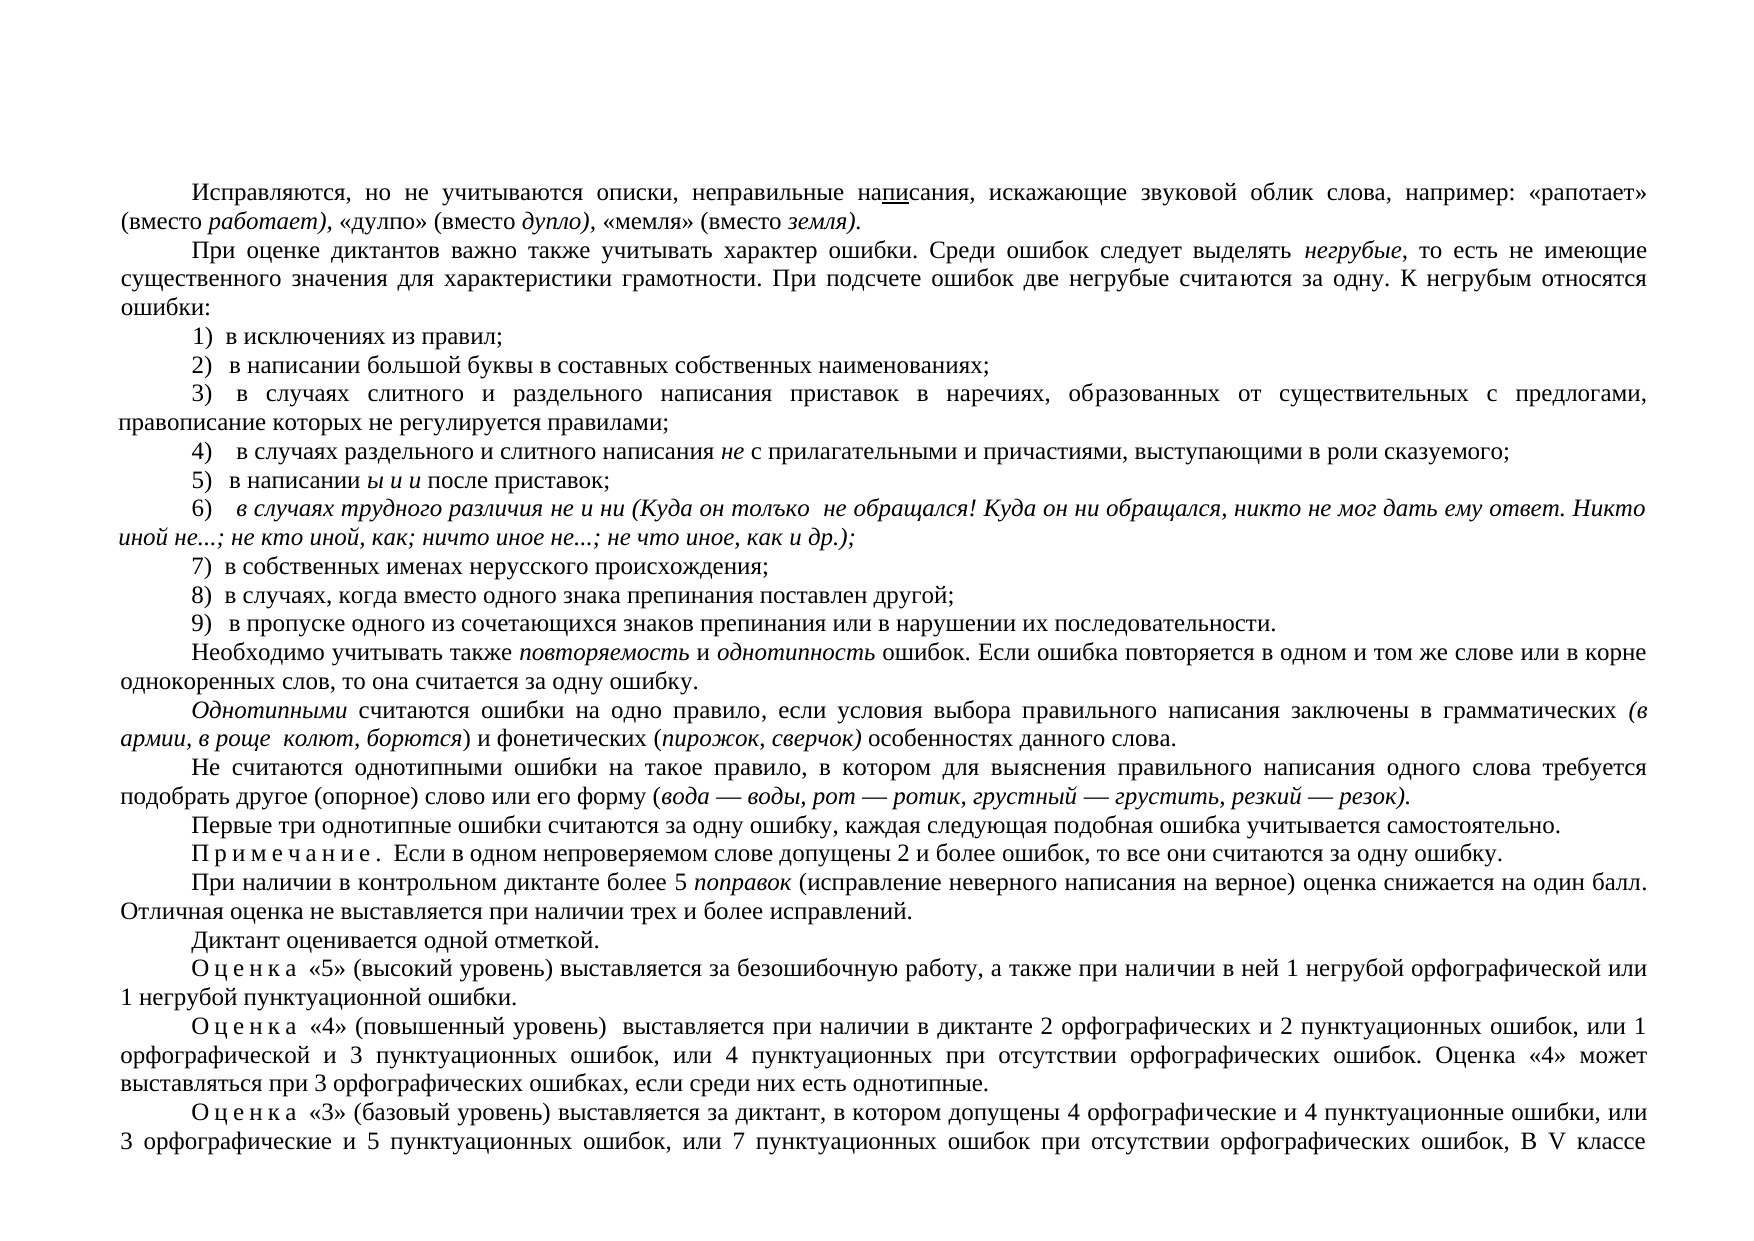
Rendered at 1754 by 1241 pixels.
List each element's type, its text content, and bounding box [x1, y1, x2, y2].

text Однотипными считаются ошибки на одно правило, если условия выбора правильного написания заключены в грамматических (в армии, в роще колют, борются) и фонетических (пирожок, сверчок) особенностях данного слова. [120, 695, 1647, 752]
text Первые три однотипные ошибки считаются за одну ошибку, каждая следующая подобная ошибка учитывается самостоятельно. [120, 810, 1647, 838]
text 1) в исключениях из правил; [118, 321, 1654, 350]
text При оценке диктантов важно также учитывать характер ошибки. Среди ошибок следует выделять негрубые, то есть не имеющие существенного значения для характеристики грамотности. При подсчете ошибок две негрубые считаются за одну. К негрубым относятся ошибки: [121, 235, 1647, 321]
text Необходимо учитывать также повторяемость и однотипность ошибок. Если ошибка повторяется в одном и том же слове или в корне однокоренных слов, то она считается за одну ошибку. [120, 637, 1647, 695]
text Оценка «4» (повышенный уровень) выставляется при наличии в диктанте 2 орфографических и 2 пунктуационных ошибок, или 1 орфографической и 3 пунктуационных ошибок, или 4 пунктуационных при отсутствии орфографических ошибок. Оценка «4» может выставляться при 3 орфографических ошибках, если среди них есть однотипные. [120, 1011, 1647, 1097]
text Примечание. Если в одном непроверяемом слове допущены 2 и более ошибок, то все они считаются за одну ошибку. [120, 838, 1647, 867]
list в написании большой буквы в составных собственных наименованиях; [191, 350, 1654, 378]
text 8) в случаях, когда вместо одного знака препинания поставлен другой; [191, 580, 1654, 608]
list в пропуске одного из сочетающихся знаков препинания или в нарушении их последовательности. [191, 608, 1647, 637]
list в случаях раздельного и слитного написания не с прилагательными и причастиями, выступающими в роли сказуемого; [744, 436, 1647, 465]
text 7) в собственных именах нерусского происхождения; [120, 551, 1654, 580]
text Оценка «5» (высокий уровень) выставляется за безошибочную работу, а также при наличии в ней 1 негрубой орфографической или 1 негрубой пунктуационной ошибки. [120, 953, 1647, 1011]
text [120, 1097, 1647, 1155]
text Диктант оценивается одной отметкой. [120, 925, 1654, 953]
list в написании ы и и после приставок; [421, 465, 1654, 493]
text При наличии в контрольном диктанте более 5 поправок (исправление неверного написания на верное) оценка снижается на один балл. Отличная оценка не выставляется при наличии трех и более исправлений. [120, 867, 1647, 925]
text Исправляются, но не учитываются описки, неправильные написания, искажающие звуковой облик слова, например: «рапотает» (вместо работает), «дулпо» (вместо дупло), «мемля» (вместо земля). [121, 177, 1647, 235]
list в написании ы и и после приставок; [191, 465, 367, 493]
list в случаях слитного и раздельного написания приставок в наречиях, образованных от существительных с предлогами, правописание которых не регулируется правилами; [118, 378, 1647, 436]
list в случаях трудного различия не и ни (Куда он толъко не обращался! Куда он ни обращался, никто не мог дать ему ответ. Никто иной не...; не кто иной, как; ничто иное не...; не что иное, как и др.); [118, 493, 1647, 551]
text Не считаются однотипными ошибки на такое правило, в котором для выяснения правильного написания одного слова требуется подобрать другое (опорное) слово или его форму (вода — воды, рот — ротик, грустный — грустить, резкий — резок). [120, 752, 1647, 810]
list в случаях раздельного и слитного написания не с прилагательными и причастиями, выступающими в роли сказуемого; [118, 436, 721, 465]
